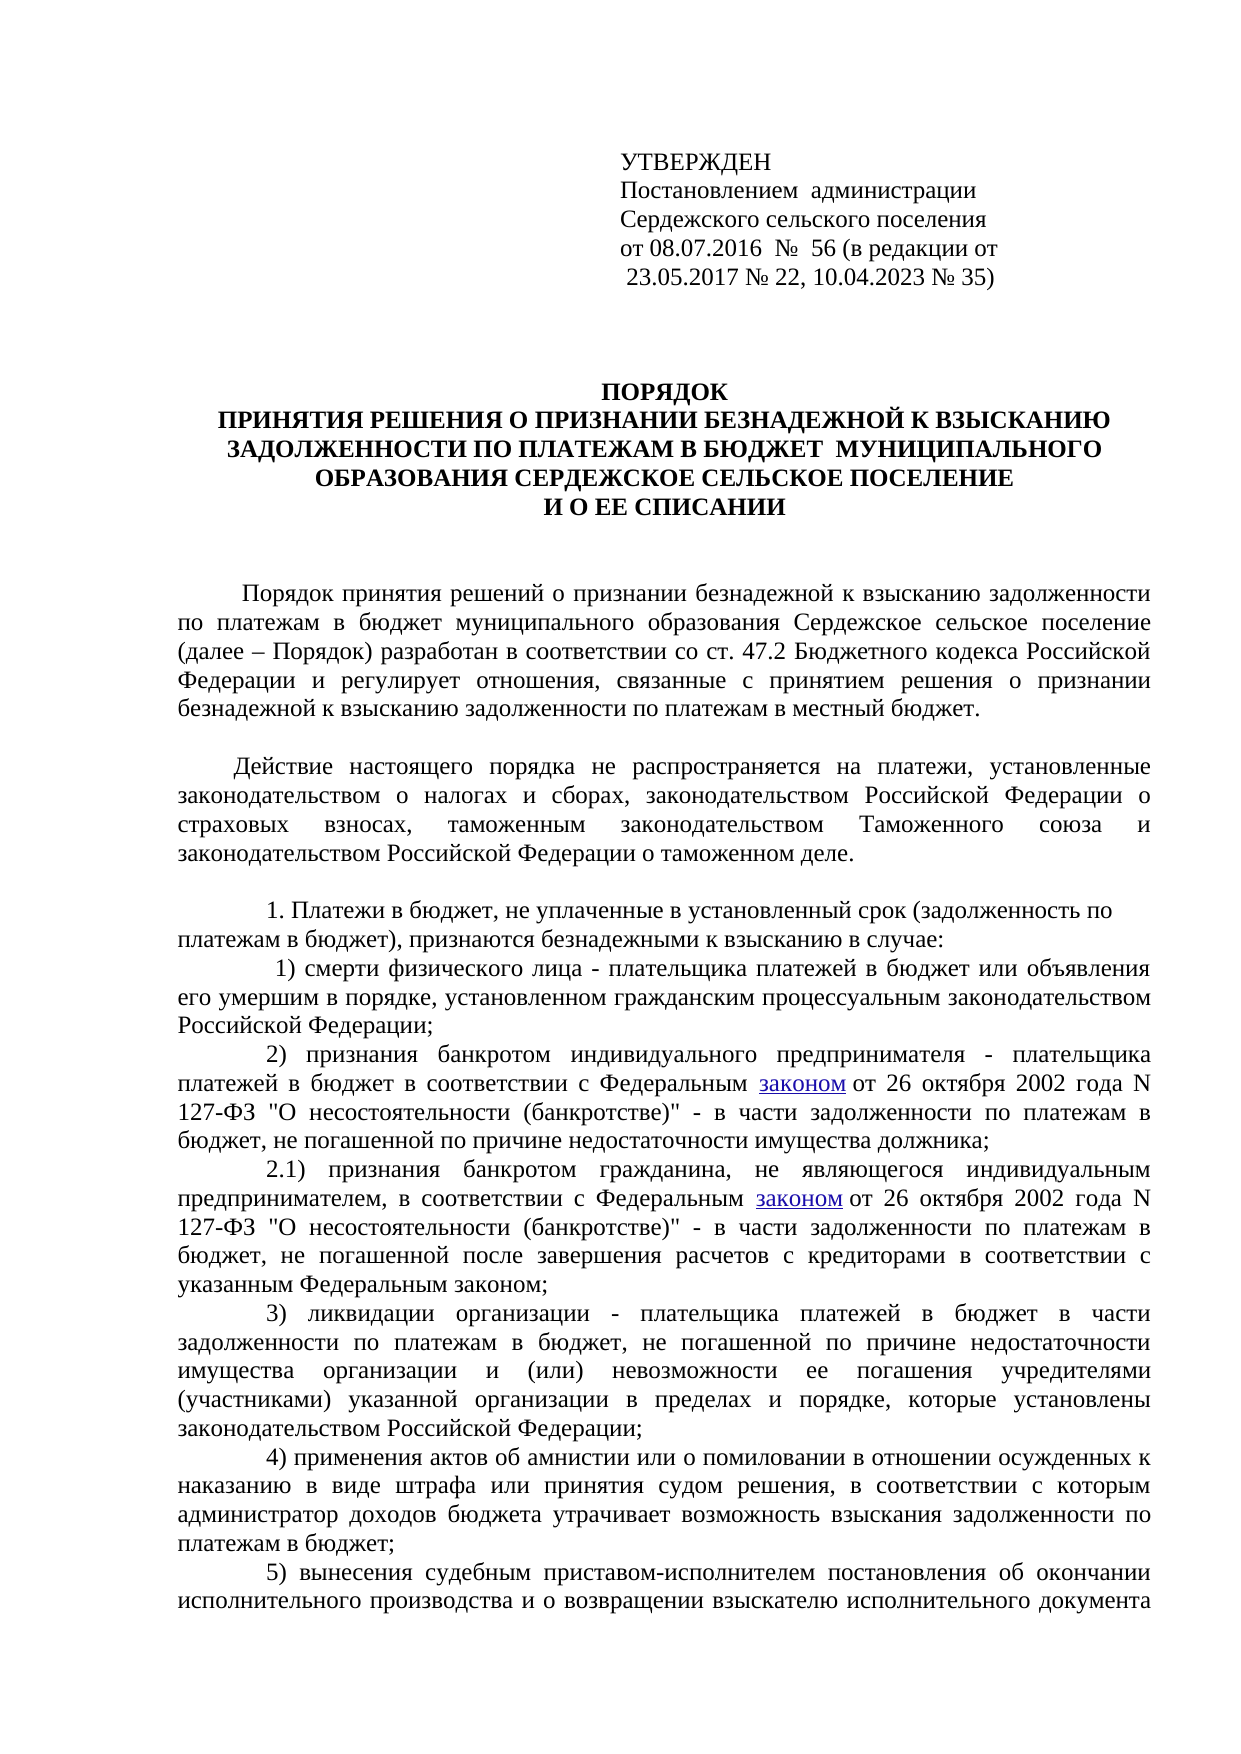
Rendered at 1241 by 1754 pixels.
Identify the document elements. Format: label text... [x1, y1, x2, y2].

text 2) признания банкротом индивидуального предпринимателя - плательщика платежей в бюджет в соответствии с Федеральным законом от 26 октября 2002 года N 127-ФЗ "О несостоятельности (банкротстве)" - в части задолженности по платежам в бюджет, не погашенной по причине недостаточности имущества должника; [177, 1039, 1152, 1154]
text Действие настоящего порядка не распространяется на платежи, установленные законодательством о налогах и сборах, законодательством Российской Федерации о страховых взносах, таможенным законодательством Таможенного союза и законодательством Российской Федерации о таможенном деле. [177, 751, 1152, 866]
title И О ЕЕ СПИСАНИИ [177, 492, 1152, 521]
text от 08.07.2016 № 56 (в редакции от [620, 233, 1152, 262]
text 1. Платежи в бюджет, не уплаченные в установленный срок (задолженность по платежам в бюджет), признаются безнадежными к взысканию в случае: [177, 896, 1152, 953]
text 23.05.2017 № 22, 10.04.2023 № 35) [620, 262, 1152, 291]
title ПРИНЯТИЯ РЕШЕНИЯ О ПРИЗНАНИИ БЕЗНАДЕЖНОЙ К ВЗЫСКАНИЮ ЗАДОЛЖЕННОСТИ ПО ПЛАТЕЖАМ В БЮДЖЕТ МУНИЦИПАЛЬНОГО ОБРАЗОВАНИЯ СЕРДЕЖСКОЕ СЕЛЬСКОЕ ПОСЕЛЕНИЕ [177, 406, 1152, 492]
title ПОРЯДОК [177, 377, 1152, 406]
text Постановлением администрации [620, 176, 1152, 204]
text 2.1) признания банкротом гражданина, не являющегося индивидуальным предпринимателем, в соответствии с Федеральным законом от 26 октября 2002 года N 127-ФЗ "О несостоятельности (банкротстве)" - в части задолженности по платежам в бюджет, не погашенной после завершения расчетов с кредиторами в соответствии с указанным Федеральным законом; [177, 1154, 1152, 1298]
text 1) смерти физического лица - плательщика платежей в бюджет или объявления его умершим в порядке, установленном гражданским процессуальным законодательством Российской Федерации; [177, 953, 1152, 1039]
text 3) ликвидации организации - плательщика платежей в бюджет в части задолженности по платежам в бюджет, не погашенной по причине недостаточности имущества организации и (или) невозможности ее погашения учредителями (участниками) указанной организации в пределах и порядке, которые установлены законодательством Российской Федерации; [177, 1298, 1152, 1442]
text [177, 1557, 1152, 1614]
text Сердежского сельского поселения [620, 204, 1152, 233]
text 4) применения актов об амнистии или о помиловании в отношении осужденных к наказанию в виде штрафа или принятия судом решения, в соответствии с которым администратор доходов бюджета утрачивает возможность взыскания задолженности по платежам в бюджет; [177, 1442, 1152, 1557]
text Порядок принятия решений о признании безнадежной к взысканию задолженности по платежам в бюджет муниципального образования Сердежское сельское поселение (далее – Порядок) разработан в соответствии со ст. 47.2 Бюджетного кодекса Российской Федерации и регулирует отношения, связанные с принятием решения о признании безнадежной к взысканию задолженности по платежам в местный бюджет. [177, 578, 1152, 722]
text УТВЕРЖДЕН [620, 147, 1152, 176]
